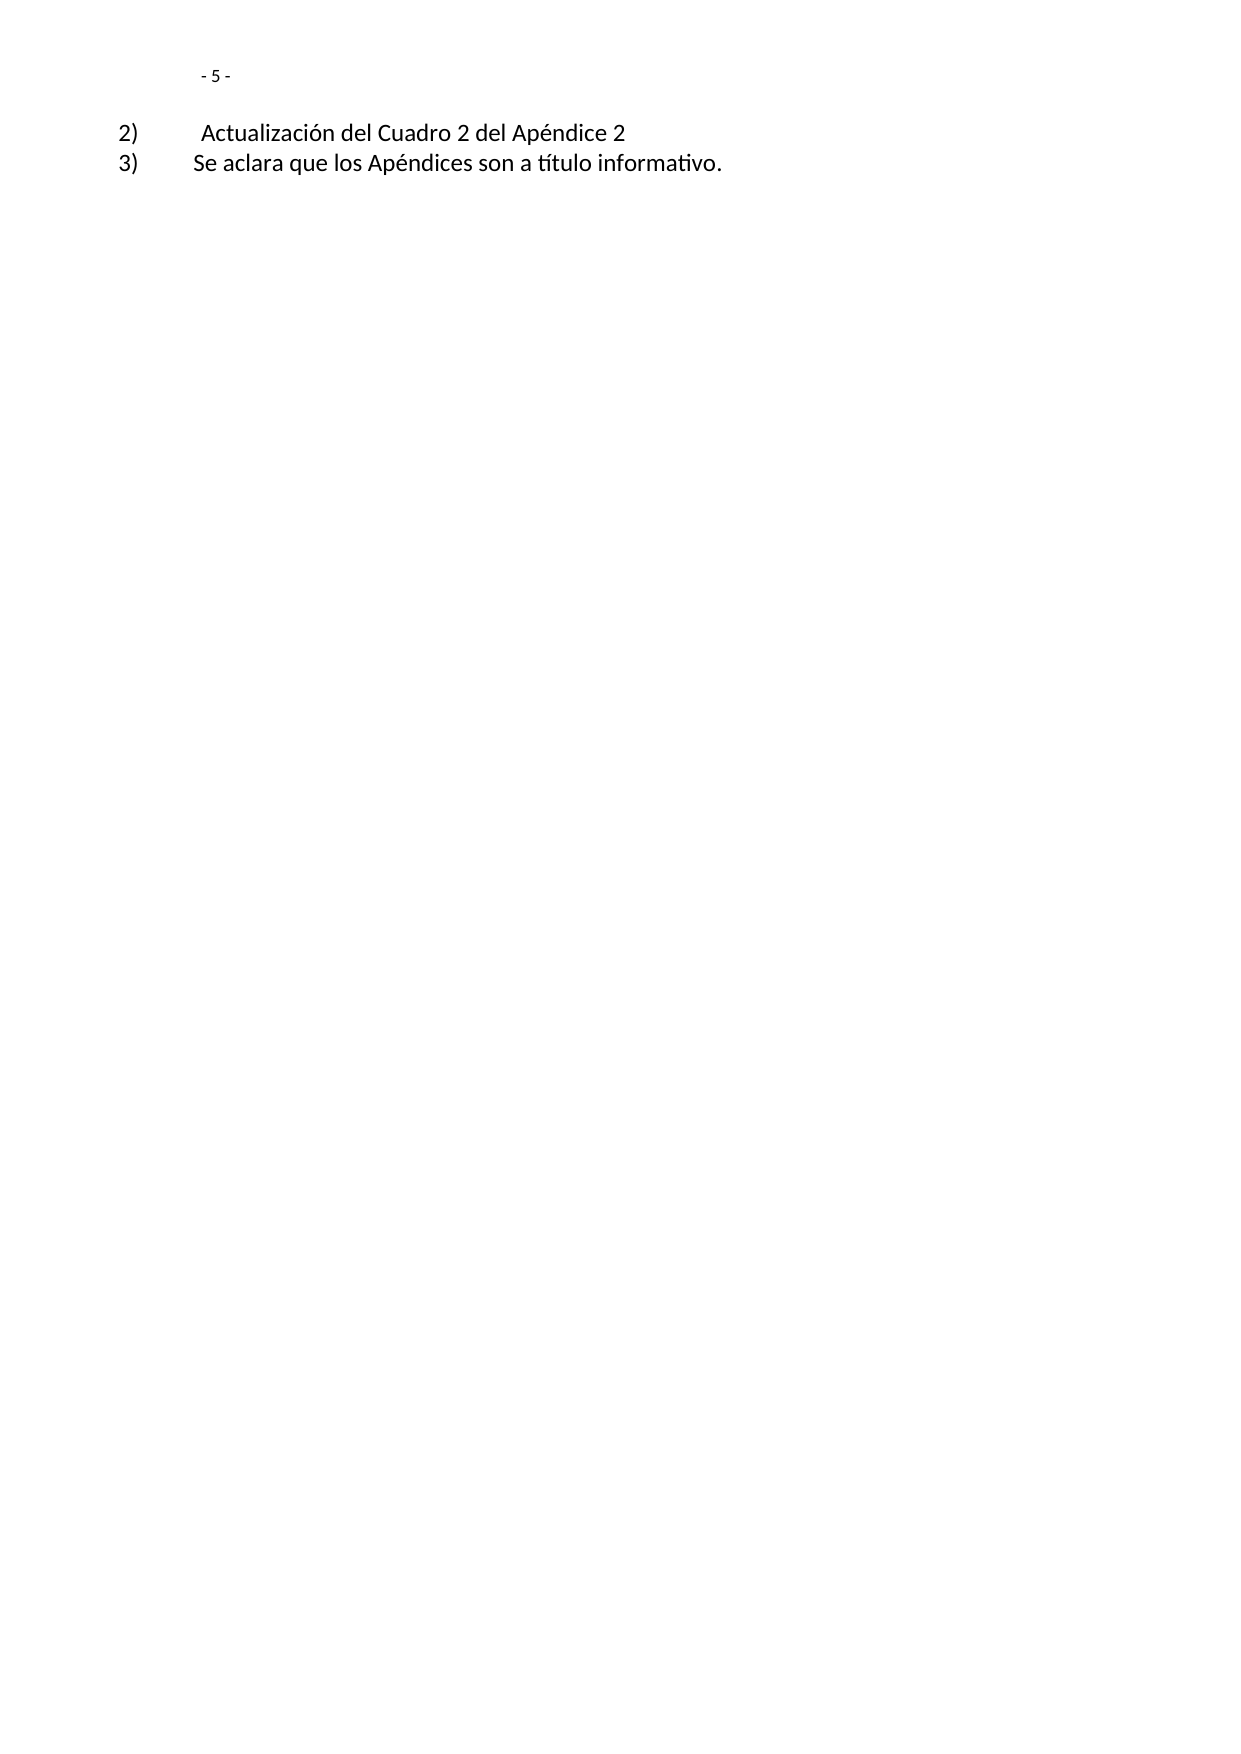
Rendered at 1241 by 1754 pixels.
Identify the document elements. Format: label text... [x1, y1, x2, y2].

title 2) Actualización del Cuadro 2 del Apéndice 2 [118, 118, 1122, 147]
text 3) Se aclara que los Apéndices son a título informativo. [118, 147, 1122, 178]
